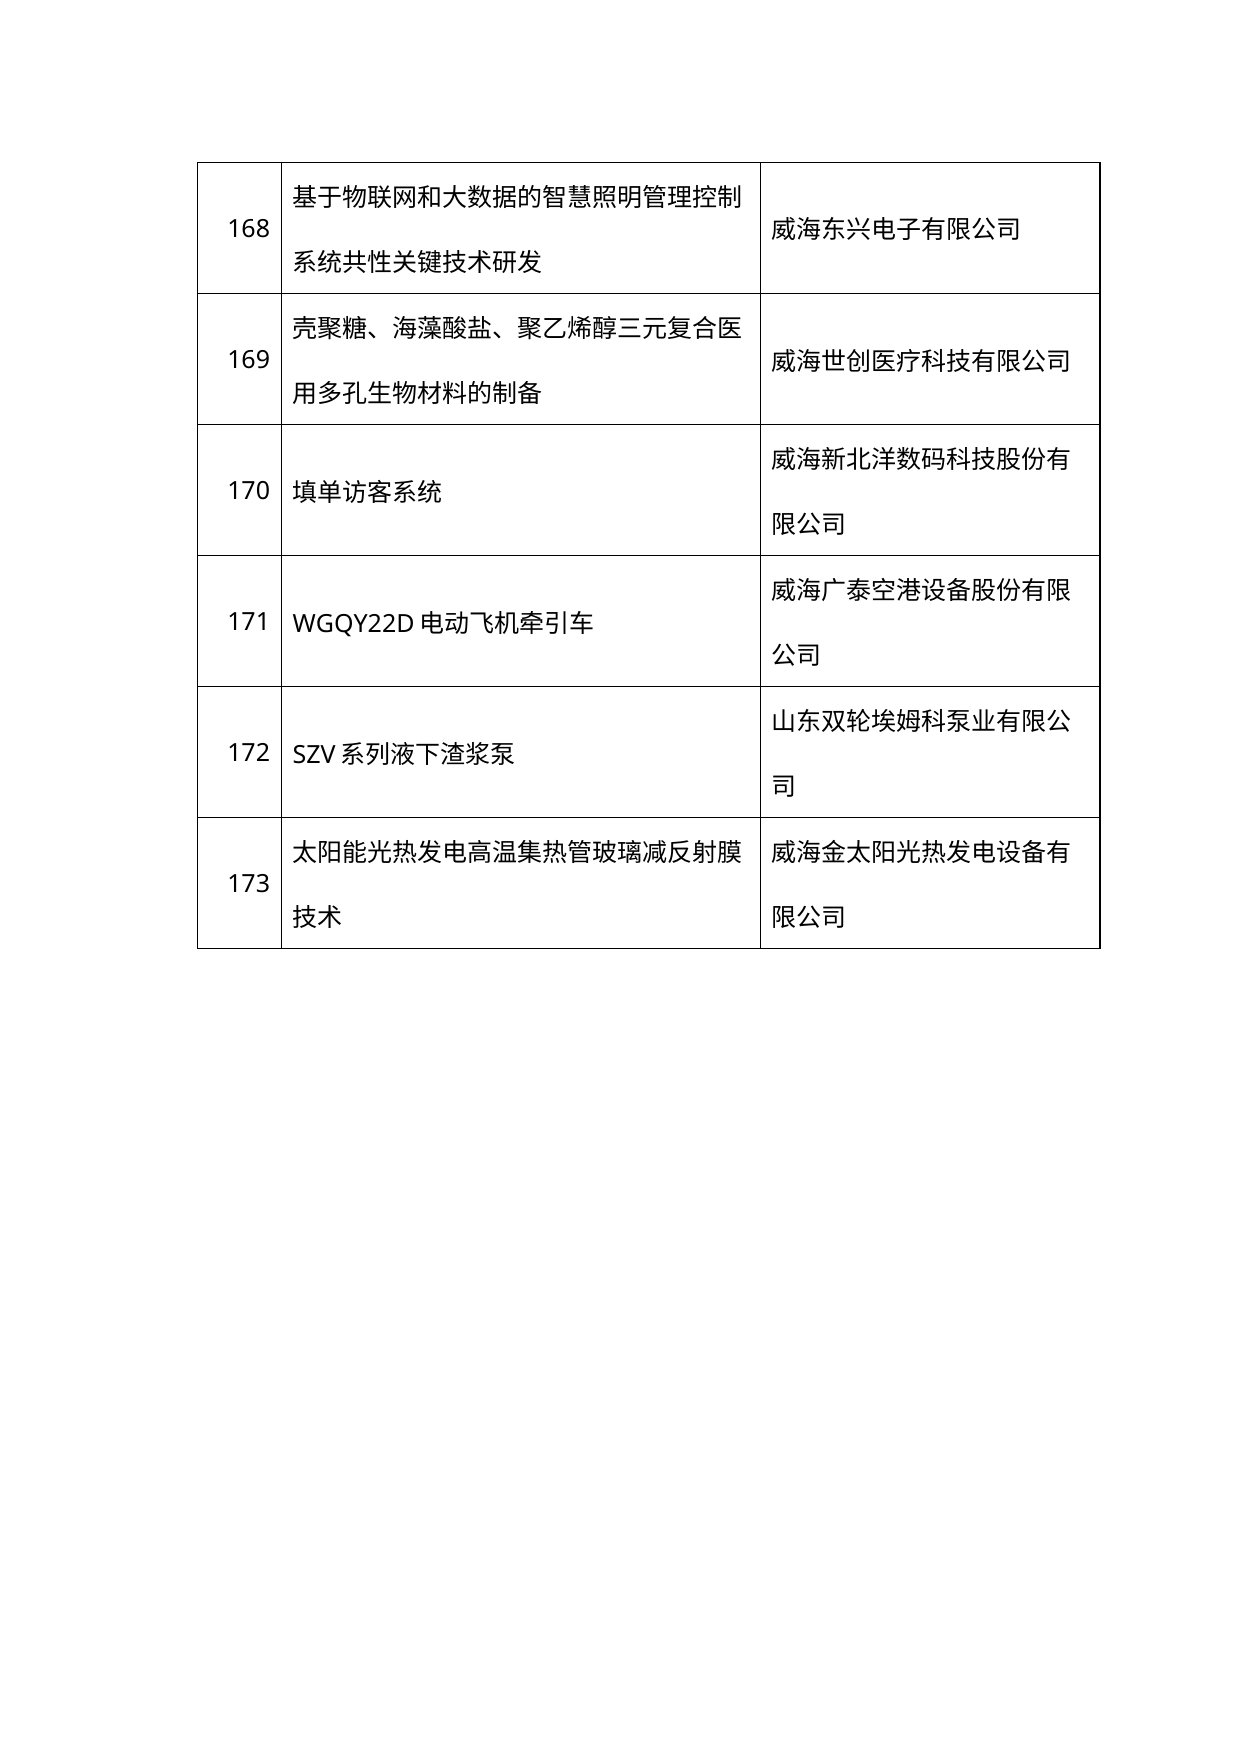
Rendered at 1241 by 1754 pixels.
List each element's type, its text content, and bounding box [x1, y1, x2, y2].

table_cell 壳聚糖、海藻酸盐、聚乙烯醇三元复合医用多孔生物材料的制备 [282, 294, 760, 424]
table_cell SZV系列液下渣浆泵 [282, 687, 760, 817]
table_cell WGQY22D电动飞机牵引车 [282, 556, 760, 686]
table_cell 172 [198, 687, 281, 817]
table_cell 173 [198, 818, 281, 948]
table_cell 填单访客系统 [282, 425, 760, 555]
table_cell 170 [198, 425, 281, 555]
table_cell 山东双轮埃姆科泵业有限公司 [761, 687, 1099, 817]
table_cell 威海东兴电子有限公司 [761, 163, 1099, 293]
table_cell 威海世创医疗科技有限公司 [761, 294, 1099, 424]
table_cell 168 [198, 163, 281, 293]
table_cell 太阳能光热发电高温集热管玻璃减反射膜技术 [282, 818, 760, 948]
table_cell 171 [198, 556, 281, 686]
table_cell 威海金太阳光热发电设备有限公司 [761, 818, 1099, 948]
table_cell 威海广泰空港设备股份有限公司 [761, 556, 1099, 686]
table_cell 169 [198, 294, 281, 424]
table_cell 基于物联网和大数据的智慧照明管理控制系统共性关键技术研发 [282, 163, 760, 293]
table_cell 威海新北洋数码科技股份有限公司 [761, 425, 1099, 555]
